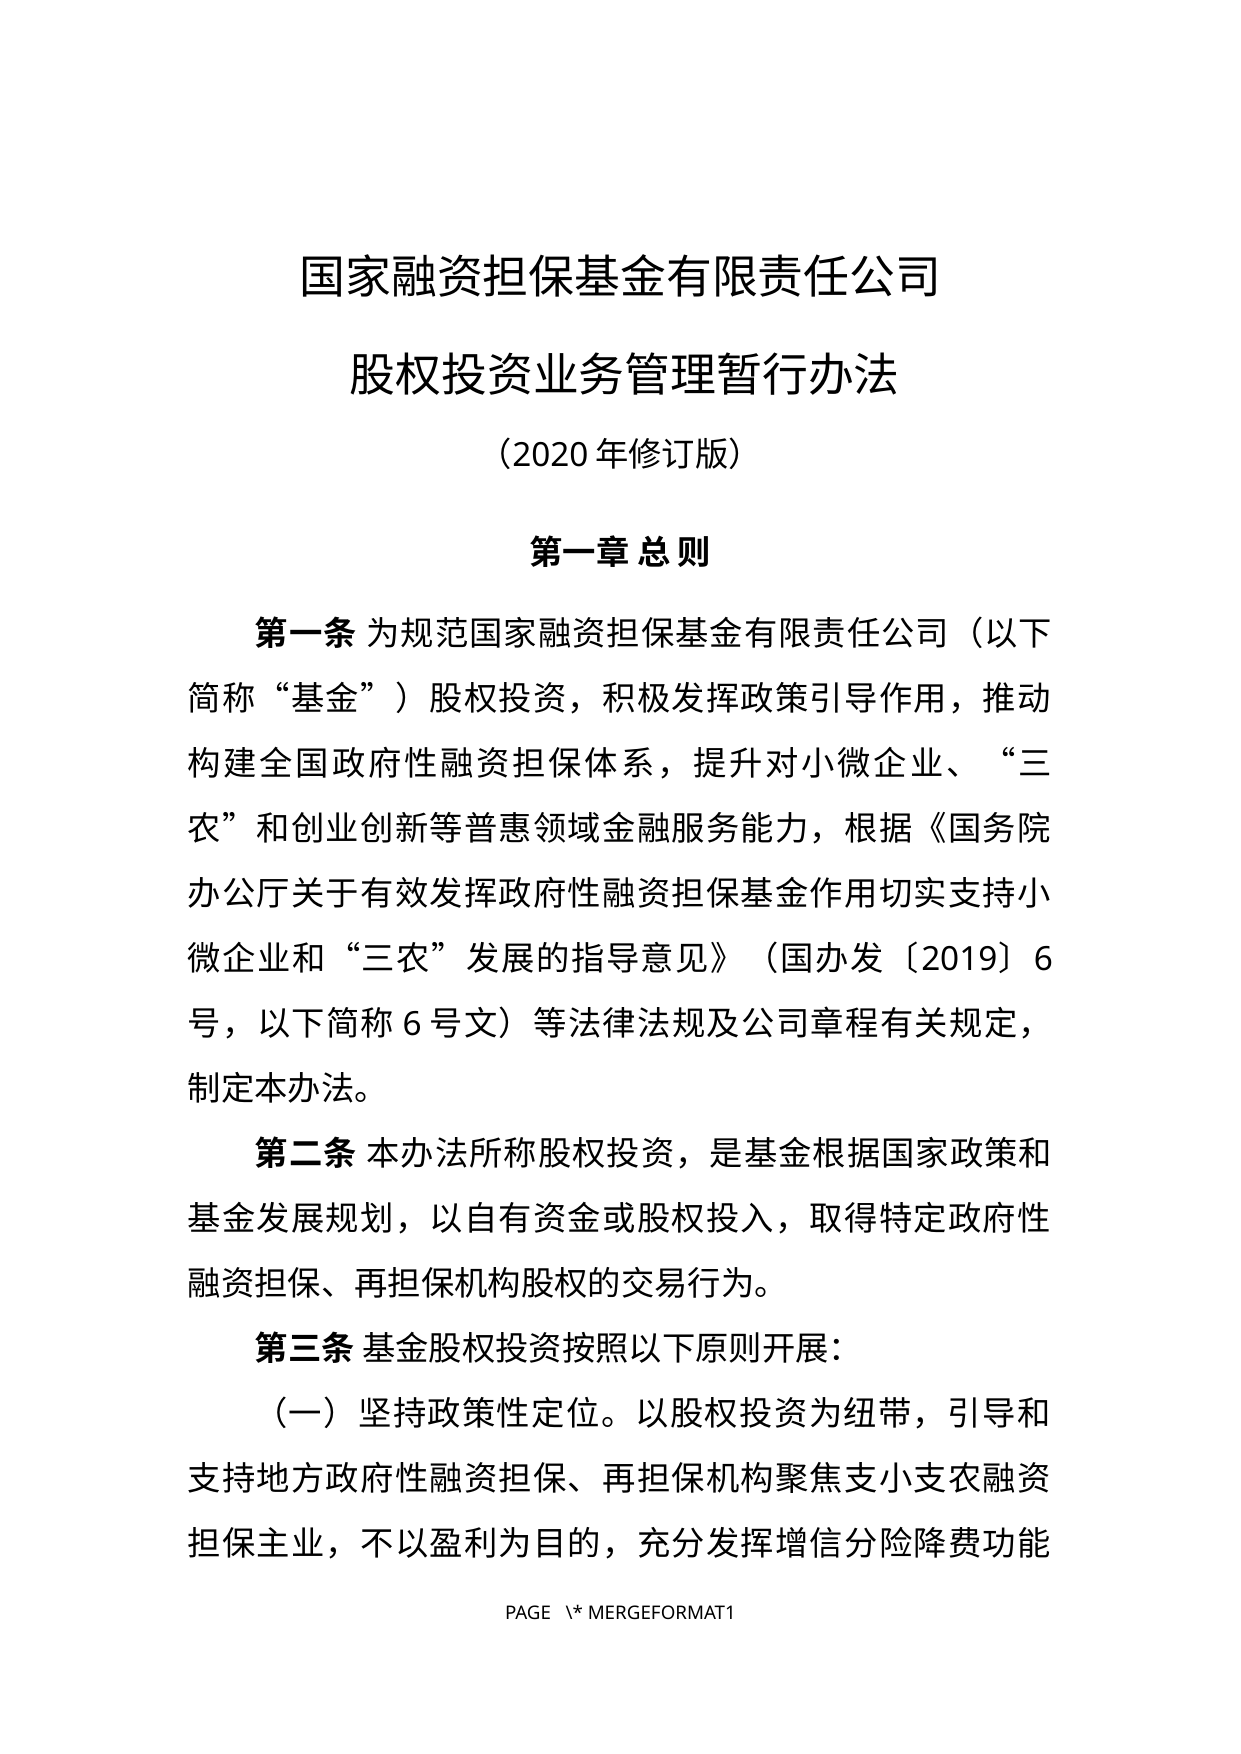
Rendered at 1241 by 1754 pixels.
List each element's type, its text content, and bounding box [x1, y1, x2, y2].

text 第一章 总 则 [187, 517, 1053, 582]
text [187, 1378, 1053, 1573]
text 第二条 本办法所称股权投资，是基金根据国家政策和基金发展规划，以自有资金或股权投入，取得特定政府性融资担保、再担保机构股权的交易行为。 [187, 1118, 1053, 1313]
text 第三条 基金股权投资按照以下原则开展： [187, 1313, 1053, 1378]
text 股权投资业务管理暂行办法 [187, 322, 1053, 420]
text （2020年修订版） [187, 420, 1053, 485]
text 国家融资担保基金有限责任公司 [187, 225, 1053, 322]
text 第一条 为规范国家融资担保基金有限责任公司（以下简称“基金”）股权投资，积极发挥政策引导作用，推动构建全国政府性融资担保体系，提升对小微企业、“三农”和创业创新等普惠领域金融服务能力，根据《国务院办公厅关于有效发挥政府性融资担保基金作用切实支持小微企业和“三农”发展的指导意见》（国办发〔2019〕6号，以下简称6号文）等法律法规及公司章程有关规定，制定本办法。 [187, 598, 1053, 1118]
